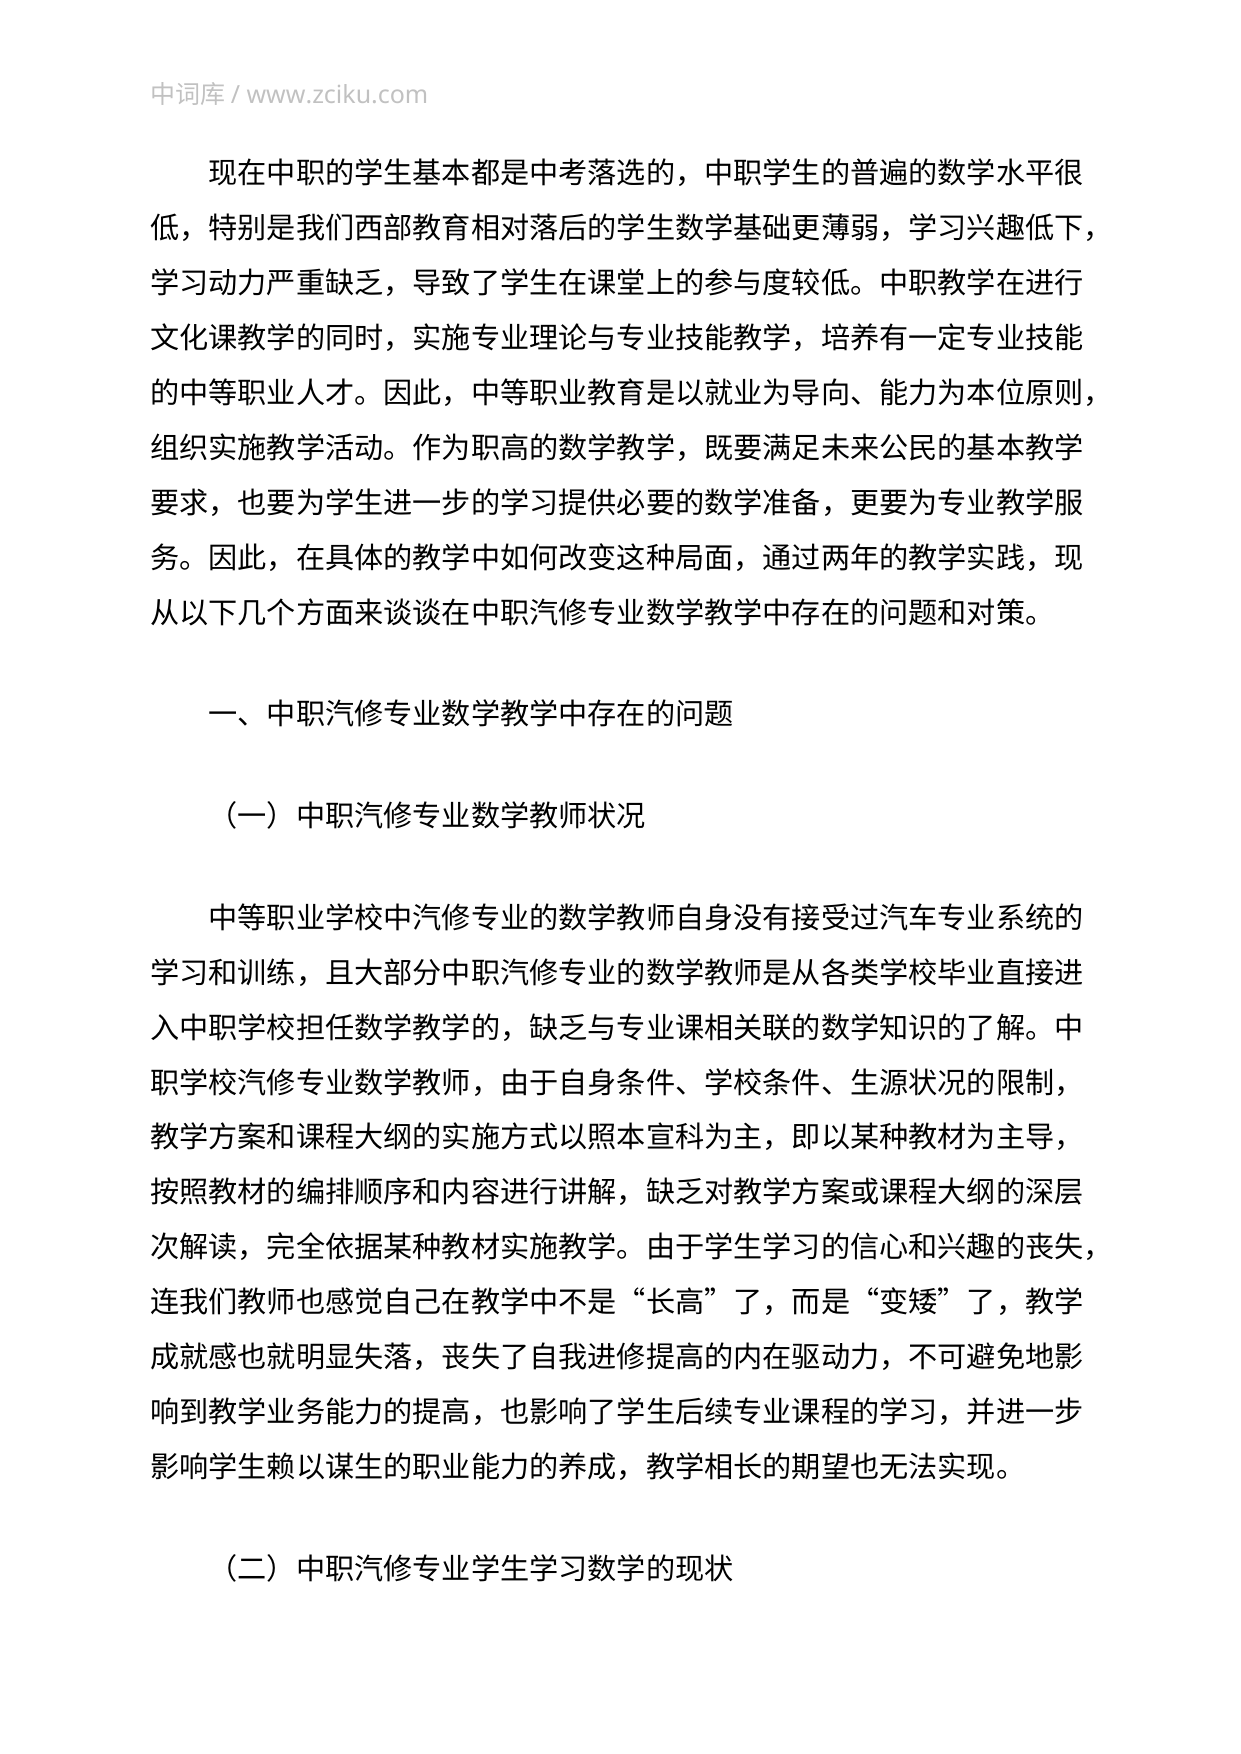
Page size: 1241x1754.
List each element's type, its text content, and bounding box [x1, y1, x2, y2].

text （一）中职汽修专业数学教师状况 [150, 793, 1090, 835]
text 现在中职的学生基本都是中考落选的，中职学生的普遍的数学水平很低，特别是我们西部教育相对落后的学生数学基础更薄弱，学习兴趣低下，学习动力严重缺乏，导致了学生在课堂上的参与度较低。中职教学在进行文化课教学的同时，实施专业理论与专业技能教学，培养有一定专业技能的中等职业人才。因此，中等职业教育是以就业为导向、能力为本位原则，组织实施教学活动。作为职高的数学教学，既要满足未来公民的基本教学要求，也要为学生进一步的学习提供必要的数学准备，更要为专业教学服务。因此，在具体的教学中如何改变这种局面，通过两年的教学实践，现从以下几个方面来谈谈在中职汽修专业数学教学中存在的问题和对策。 [150, 150, 1090, 631]
text 中等职业学校中汽修专业的数学教师自身没有接受过汽车专业系统的学习和训练，且大部分中职汽修专业的数学教师是从各类学校毕业直接进入中职学校担任数学教学的，缺乏与专业课相关联的数学知识的了解。中职学校汽修专业数学教师，由于自身条件、学校条件、生源状况的限制，教学方案和课程大纲的实施方式以照本宣科为主，即以某种教材为主导，按照教材的编排顺序和内容进行讲解，缺乏对教学方案或课程大纲的深层次解读，完全依据某种教材实施教学。由于学生学习的信心和兴趣的丧失，连我们教师也感觉自己在教学中不是“长高”了，而是“变矮”了，教学成就感也就明显失落，丧失了自我进修提高的内在驱动力，不可避免地影响到教学业务能力的提高，也影响了学生后续专业课程的学习，并进一步影响学生赖以谋生的职业能力的养成，教学相长的期望也无法实现。 [150, 894, 1090, 1486]
text （二）中职汽修专业学生学习数学的现状 [150, 1545, 1090, 1587]
text 一、中职汽修专业数学教学中存在的问题 [150, 691, 1090, 733]
